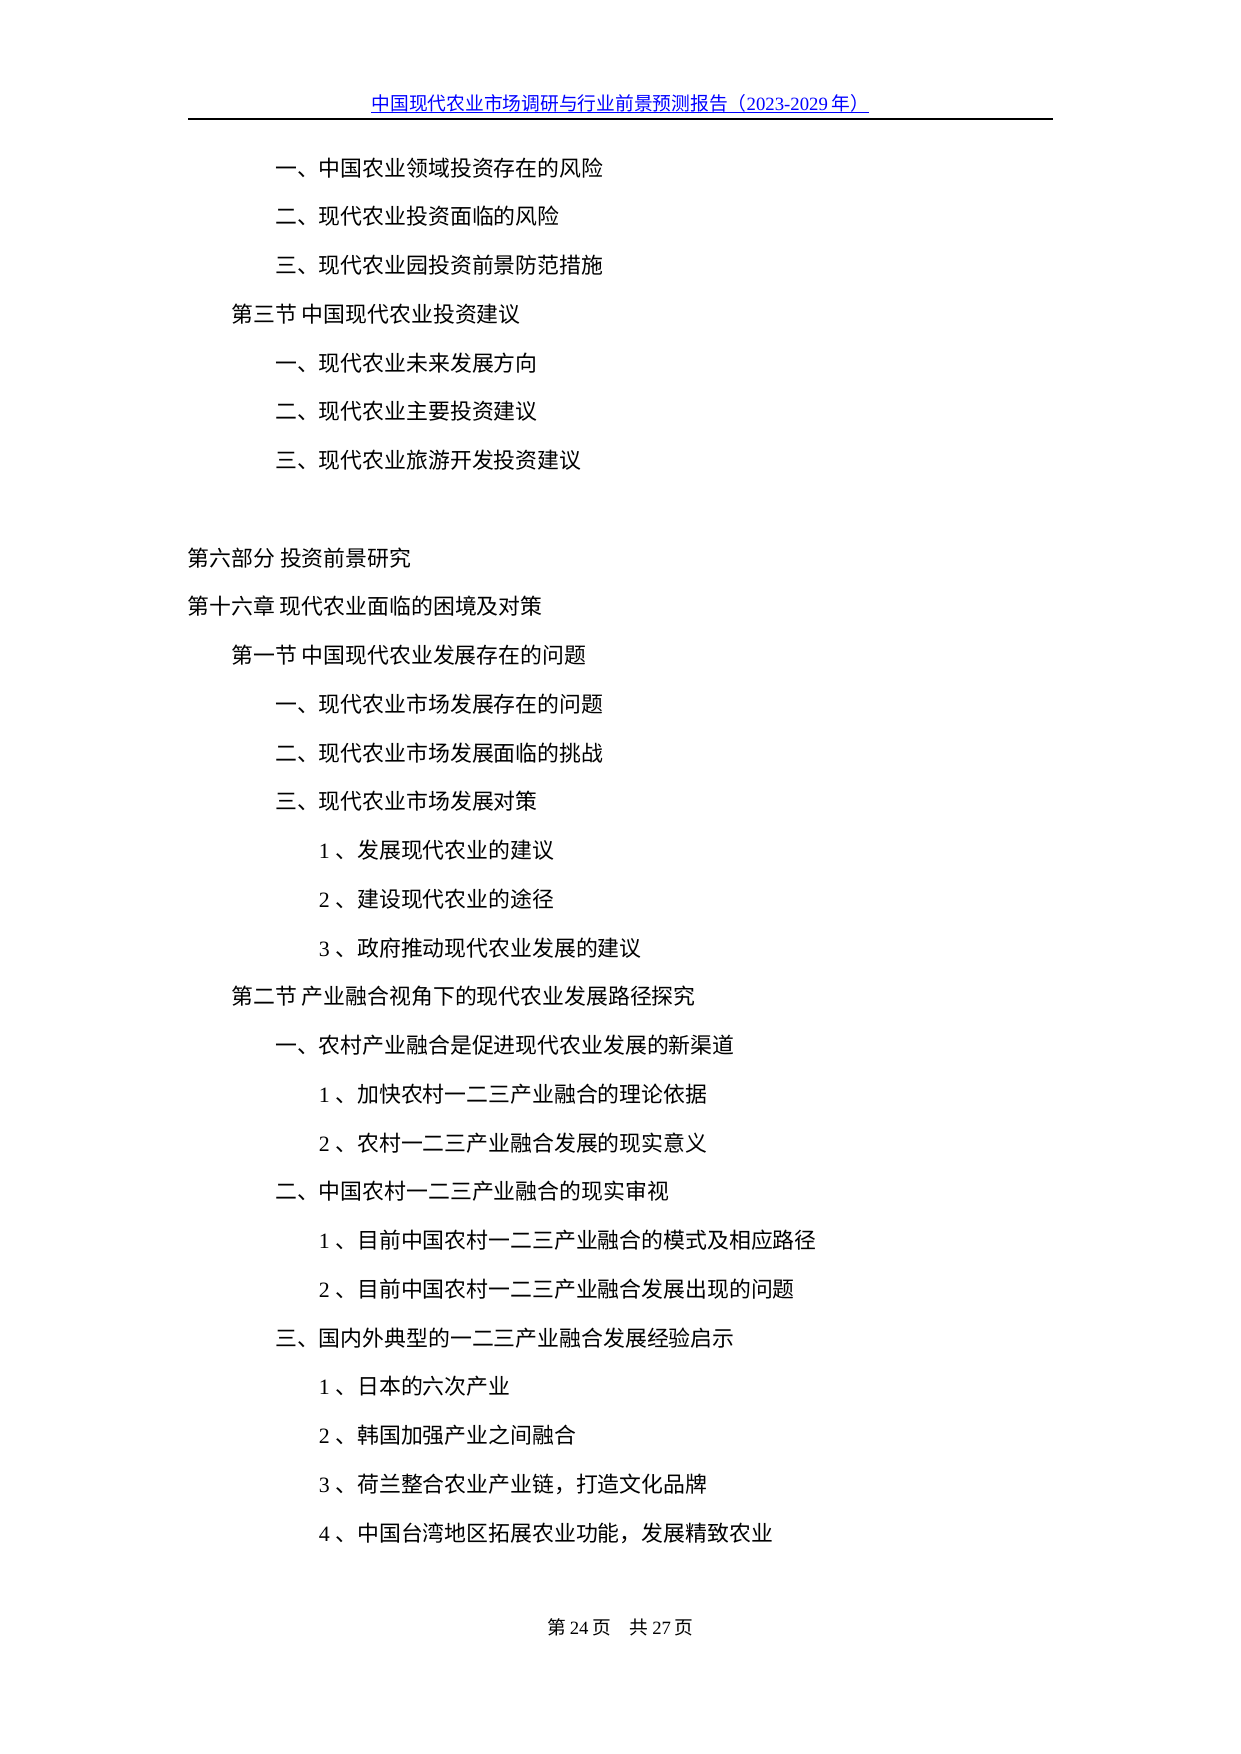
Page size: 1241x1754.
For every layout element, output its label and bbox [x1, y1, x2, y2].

text [187, 150, 1053, 1548]
